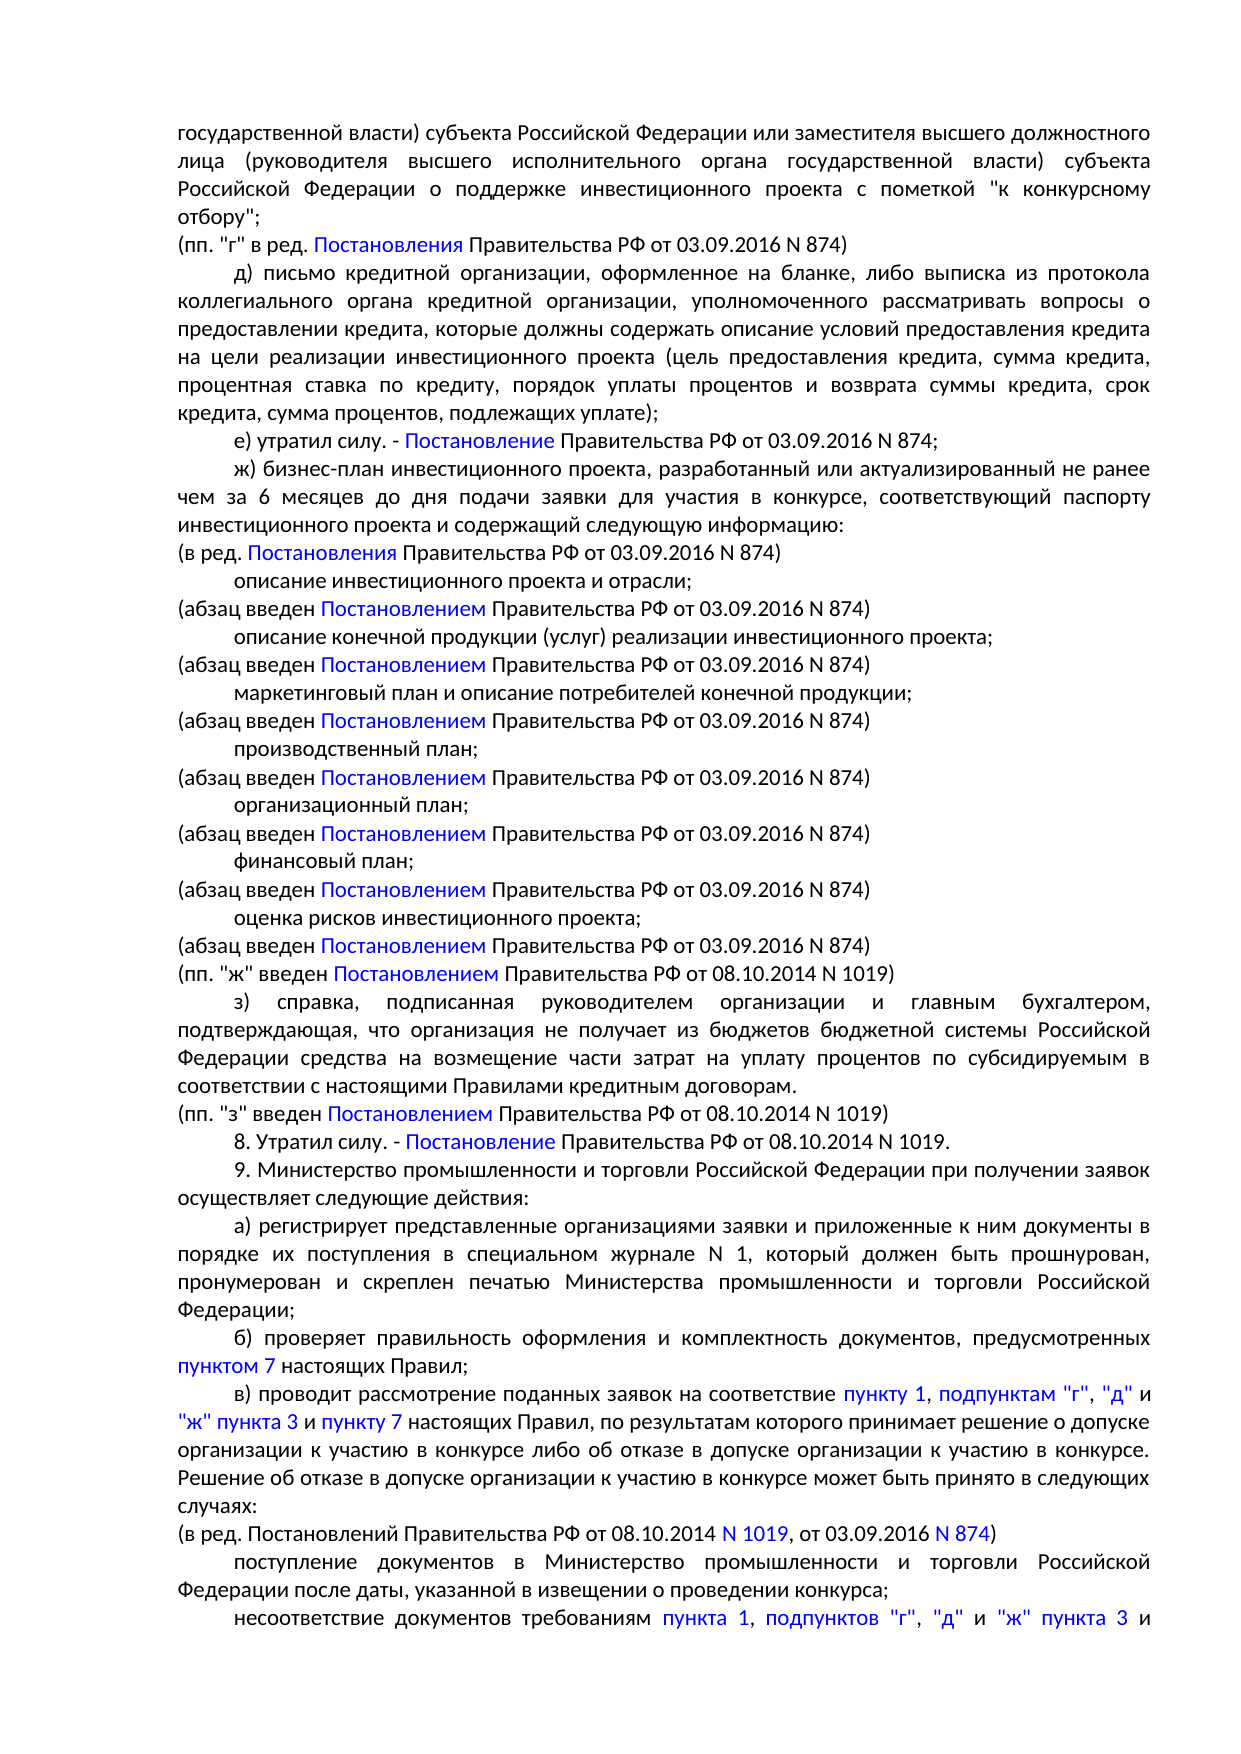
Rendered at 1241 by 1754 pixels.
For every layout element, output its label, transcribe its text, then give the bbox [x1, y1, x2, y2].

text (абзац введен Постановлением Правительства РФ от 03.09.2016 N 874) [177, 651, 1152, 678]
text поступление документов в Министерство промышленности и торговли Российской Федерации после даты, указанной в извещении о проведении конкурса; [177, 1547, 1152, 1603]
text в) проводит рассмотрение поданных заявок на соответствие пункту 1, подпунктам "г", "д" и "ж" пункта 3 и пункту 7 настоящих Правил, по результатам которого принимает решение о допуске организации к участию в конкурсе либо об отказе в допуске организации к участию в конкурсе. Решение об отказе в допуске организации к участию в конкурсе может быть принято в следующих случаях: [177, 1379, 1152, 1519]
text оценка рисков инвестиционного проекта; [177, 903, 1152, 931]
text финансовый план; [177, 847, 1152, 875]
text 8. Утратил силу. - Постановление Правительства РФ от 08.10.2014 N 1019. [177, 1127, 1152, 1155]
text д) письмо кредитной организации, оформленное на бланке, либо выписка из протокола коллегиального органа кредитной организации, уполномоченного рассматривать вопросы о предоставлении кредита, которые должны содержать описание условий предоставления кредита на цели реализации инвестиционного проекта (цель предоставления кредита, сумма кредита, процентная ставка по кредиту, порядок уплаты процентов и возврата суммы кредита, срок кредита, сумма процентов, подлежащих уплате); [177, 258, 1152, 426]
text (абзац введен Постановлением Правительства РФ от 03.09.2016 N 874) [177, 819, 1152, 847]
text описание инвестиционного проекта и отрасли; [177, 566, 1152, 594]
text е) утратил силу. - Постановление Правительства РФ от 03.09.2016 N 874; [177, 426, 1152, 454]
text (пп. "г" в ред. Постановления Правительства РФ от 03.09.2016 N 874) [177, 230, 1152, 258]
text 9. Министерство промышленности и торговли Российской Федерации при получении заявок осуществляет следующие действия: [177, 1155, 1152, 1211]
text (абзац введен Постановлением Правительства РФ от 03.09.2016 N 874) [177, 594, 1152, 622]
text (в ред. Постановления Правительства РФ от 03.09.2016 N 874) [177, 538, 1152, 566]
text (абзац введен Постановлением Правительства РФ от 03.09.2016 N 874) [177, 707, 1152, 734]
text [177, 1603, 1152, 1631]
text (абзац введен Постановлением Правительства РФ от 03.09.2016 N 874) [177, 875, 1152, 903]
text ж) бизнес-план инвестиционного проекта, разработанный или актуализированный не ранее чем за 6 месяцев до дня подачи заявки для участия в конкурсе, соответствующий паспорту инвестиционного проекта и содержащий следующую информацию: [177, 454, 1152, 538]
text з) справка, подписанная руководителем организации и главным бухгалтером, подтверждающая, что организация не получает из бюджетов бюджетной системы Российской Федерации средства на возмещение части затрат на уплату процентов по субсидируемым в соответствии с настоящими Правилами кредитным договорам. [177, 987, 1152, 1099]
text (пп. "ж" введен Постановлением Правительства РФ от 08.10.2014 N 1019) [177, 959, 1152, 987]
text а) регистрирует представленные организациями заявки и приложенные к ним документы в порядке их поступления в специальном журнале N 1, который должен быть прошнурован, пронумерован и скреплен печатью Министерства промышленности и торговли Российской Федерации; [177, 1211, 1152, 1323]
text (в ред. Постановлений Правительства РФ от 08.10.2014 N 1019, от 03.09.2016 N 874) [177, 1519, 1152, 1547]
text описание конечной продукции (услуг) реализации инвестиционного проекта; [177, 622, 1152, 651]
text производственный план; [177, 734, 1152, 763]
text б) проверяет правильность оформления и комплектность документов, предусмотренных пунктом 7 настоящих Правил; [177, 1323, 1152, 1379]
text (пп. "з" введен Постановлением Правительства РФ от 08.10.2014 N 1019) [177, 1099, 1152, 1127]
text организационный план; [177, 791, 1152, 819]
text (абзац введен Постановлением Правительства РФ от 03.09.2016 N 874) [177, 763, 1152, 791]
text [177, 118, 1152, 230]
text маркетинговый план и описание потребителей конечной продукции; [177, 678, 1152, 707]
text (абзац введен Постановлением Правительства РФ от 03.09.2016 N 874) [177, 931, 1152, 959]
